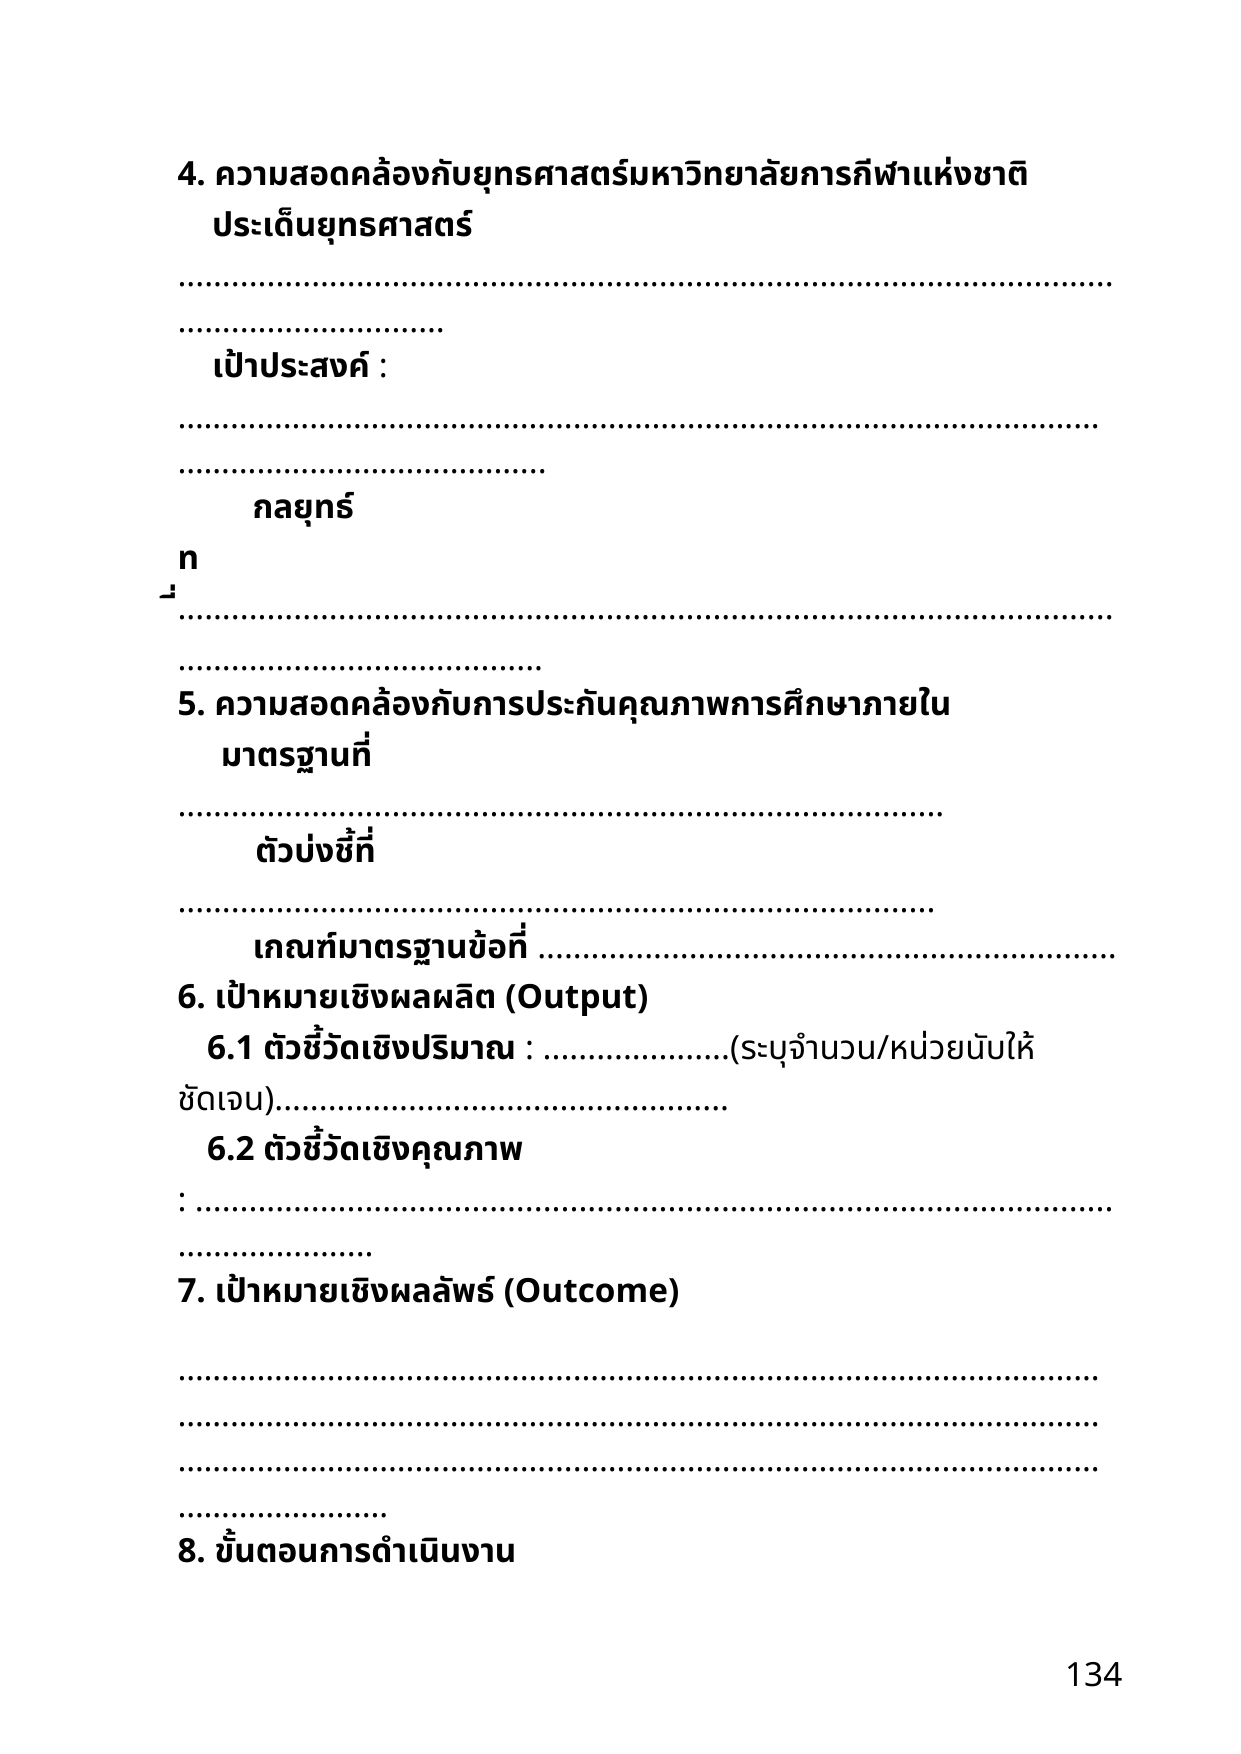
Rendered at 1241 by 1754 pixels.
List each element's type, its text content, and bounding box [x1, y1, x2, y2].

text มาตรฐานที่ ...................................................................................... [177, 731, 1122, 827]
text เป้าประสงค์ : ………………………………………………………………………………………………………………………………... [177, 342, 1122, 483]
text 4. ความสอดคล้องกับยุทธศาสตร์มหาวิทยาลัยการกีฬาแห่งชาติ [177, 150, 1122, 201]
text 6. เป้าหมายเชิงผลผลิต (Output) [177, 973, 1122, 1024]
text 6.2 ตัวชี้วัดเชิงคุณภาพ : ............................................................................................................................. [177, 1125, 1122, 1266]
text ตัวบ่งชี้ที่ ..................................................................................... [177, 827, 1122, 922]
text ประเด็นยุทธศาสตร์ ....................................................................................................................................... [177, 201, 1122, 342]
text …………………………………………………………………………………………………………………………………………………………………………………………………………………………………………………………………………………………………………… [177, 1317, 1122, 1527]
text 7. เป้าหมายเชิงผลลัพธ์ (Outcome) [177, 1266, 1122, 1317]
text กลยุทธ์ที่.................................................................................................................................................. [177, 483, 1122, 680]
text 8. ขั้นตอนการดำเนินงาน [177, 1527, 1122, 1577]
text 6.1 ตัวชี้วัดเชิงปริมาณ : .....................(ระบุจำนวน/หน่วยนับให้ชัดเจน)................................................... [177, 1024, 1122, 1125]
text เกณฑ์มาตรฐานข้อที่ ................................................................. [177, 922, 1122, 973]
text 5. ความสอดคล้องกับการประกันคุณภาพการศึกษาภายใน [177, 680, 1122, 731]
